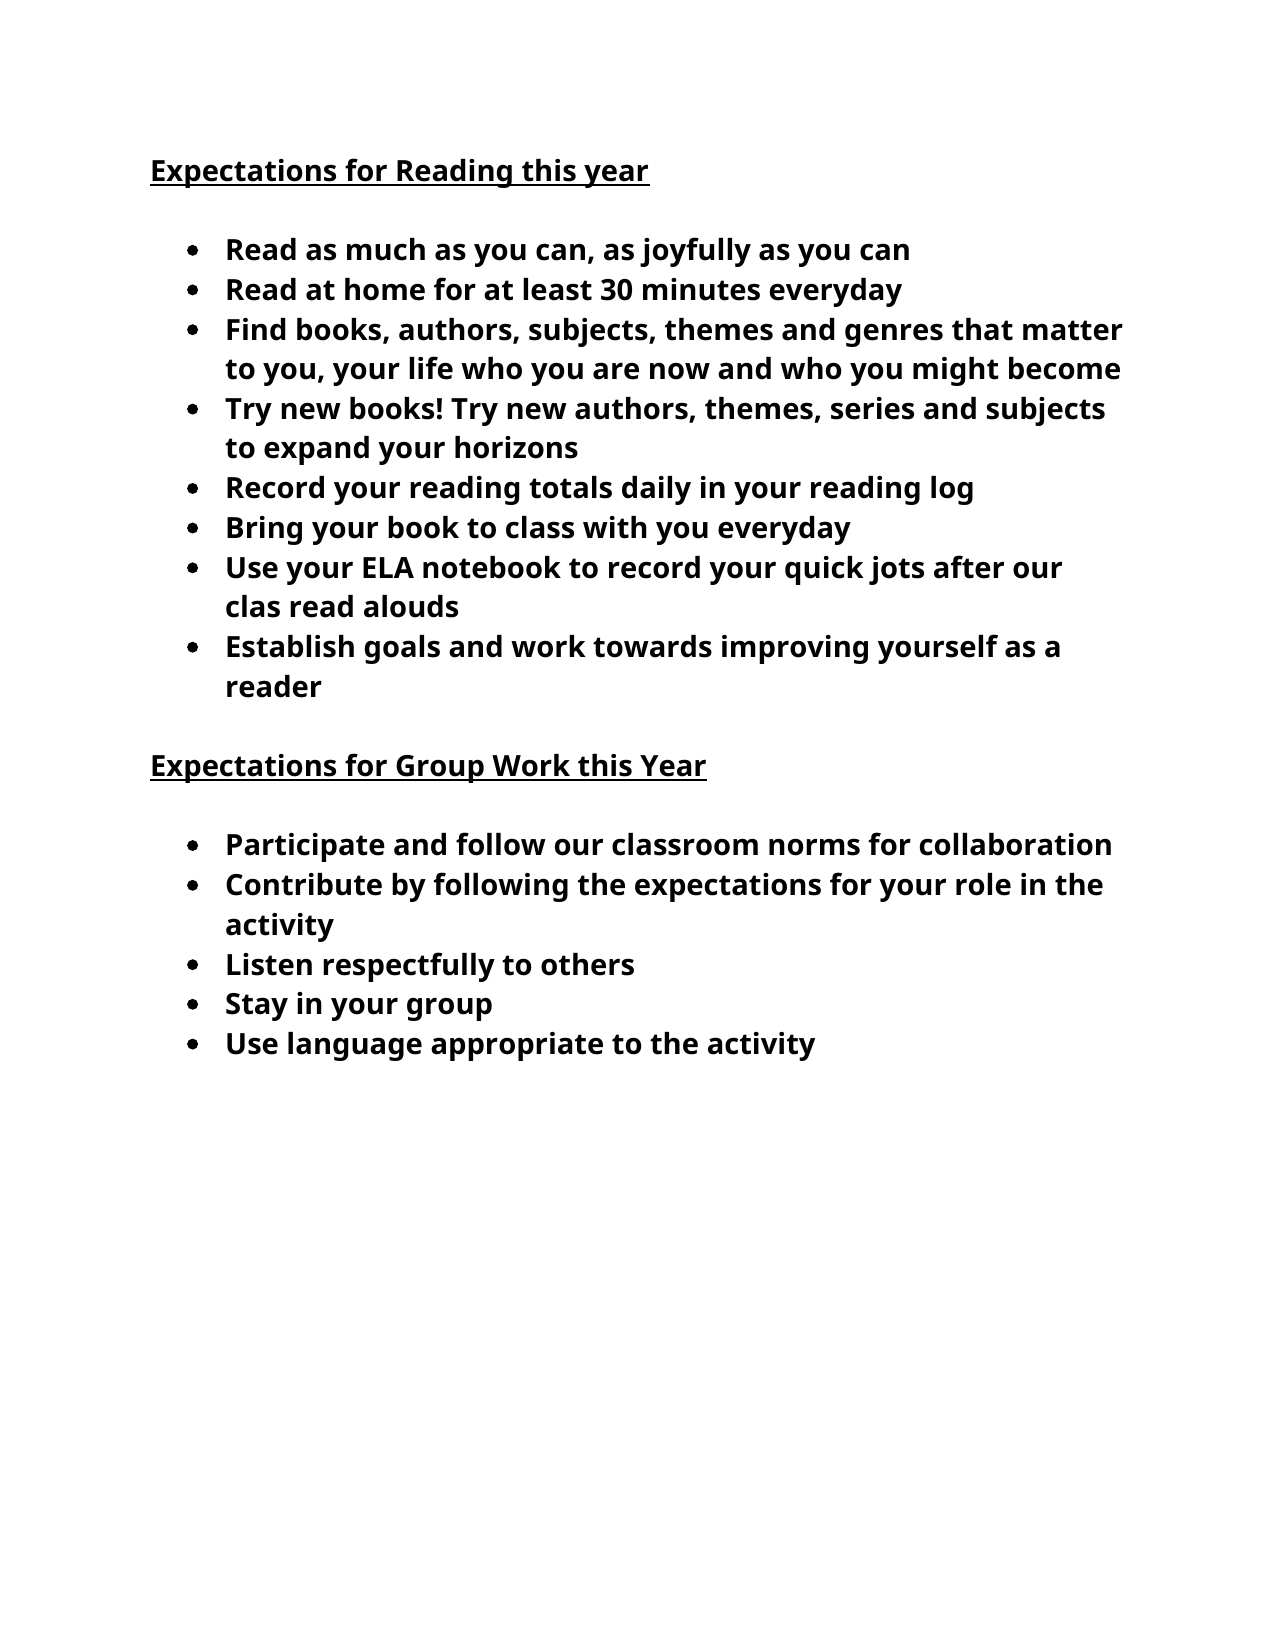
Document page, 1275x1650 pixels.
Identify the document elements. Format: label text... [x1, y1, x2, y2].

text Expectations for Group Work this Year [150, 745, 1125, 785]
list Listen respectfully to others [187, 944, 1125, 983]
text Expectations for Reading this year [150, 150, 1125, 190]
list Use language appropriate to the activity [187, 1023, 1125, 1063]
list Try new books! Try new authors, themes, series and subjects to expand your horizons [187, 388, 1125, 467]
list Find books, authors, subjects, themes and genres that matter to you, your life who you are now and who you might become [187, 309, 1125, 388]
list Use your ELA notebook to record your quick jots after our clas read alouds [187, 547, 1125, 626]
list Read as much as you can, as joyfully as you can [187, 229, 1125, 269]
list Establish goals and work towards improving yourself as a reader [187, 626, 1125, 706]
list Bring your book to class with you everyday [187, 507, 1125, 547]
list Record your reading totals daily in your reading log [187, 467, 1125, 507]
list Stay in your group [187, 983, 1125, 1023]
list Participate and follow our classroom norms for collaboration [187, 825, 1125, 864]
list Read at home for at least 30 minutes everyday [187, 269, 1125, 309]
list Contribute by following the expectations for your role in the activity [187, 864, 1125, 944]
